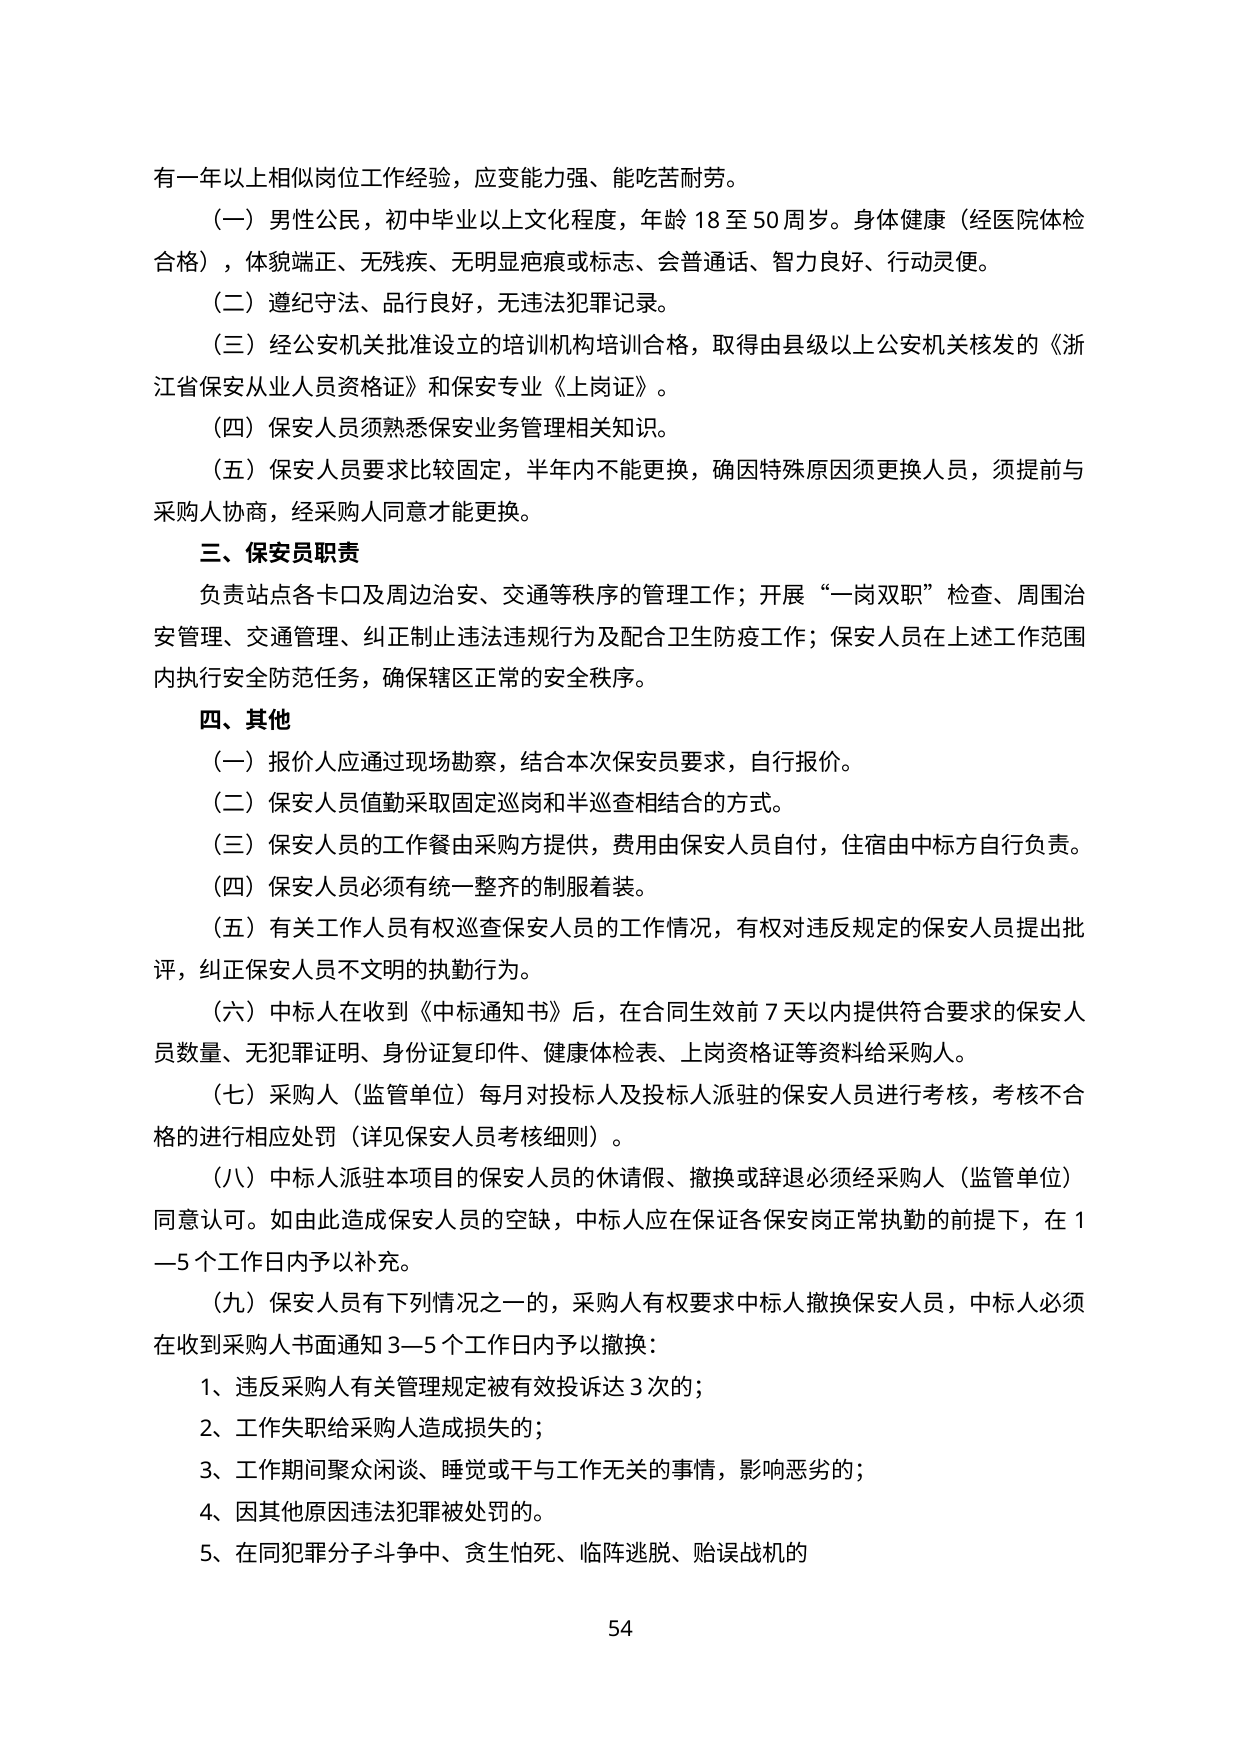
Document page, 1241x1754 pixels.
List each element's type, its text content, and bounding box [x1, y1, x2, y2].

text （三）保安人员的工作餐由采购方提供，费用由保安人员自付，住宿由中标方自行负责。 [153, 820, 1087, 862]
text （五）保安人员要求比较固定，半年内不能更换，确因特殊原因须更换人员，须提前与采购人协商，经采购人同意才能更换。 [153, 445, 1087, 528]
text （九）保安人员有下列情况之一的，采购人有权要求中标人撤换保安人员，中标人必须在收到采购人书面通知3—5个工作日内予以撤换： [153, 1278, 1087, 1362]
text 4、因其他原因违法犯罪被处罚的。 [153, 1487, 1087, 1528]
text （六）中标人在收到《中标通知书》后，在合同生效前7天以内提供符合要求的保安人员数量、无犯罪证明、身份证复印件、健康体检表、上岗资格证等资料给采购人。 [153, 987, 1087, 1070]
text （一）男性公民，初中毕业以上文化程度，年龄18至50周岁。身体健康（经医院体检合格），体貌端正、无残疾、无明显疤痕或标志、会普通话、智力良好、行动灵便。 [153, 195, 1087, 278]
text （五）有关工作人员有权巡查保安人员的工作情况，有权对违反规定的保安人员提出批评，纠正保安人员不文明的执勤行为。 [153, 903, 1087, 987]
text （二）保安人员值勤采取固定巡岗和半巡查相结合的方式。 [153, 778, 1087, 820]
text （四）保安人员必须有统一整齐的制服着装。 [153, 862, 1087, 903]
text （四）保安人员须熟悉保安业务管理相关知识。 [153, 403, 1087, 445]
text （七）采购人（监管单位）每月对投标人及投标人派驻的保安人员进行考核，考核不合格的进行相应处罚（详见保安人员考核细则）。 [153, 1070, 1087, 1153]
text 三、保安员职责 [153, 528, 1087, 570]
text 5、在同犯罪分子斗争中、贪生怕死、临阵逃脱、贻误战机的 [153, 1528, 1087, 1570]
text 2、工作失职给采购人造成损失的； [153, 1403, 1087, 1445]
text （八）中标人派驻本项目的保安人员的休请假、撤换或辞退必须经采购人（监管单位）同意认可。如由此造成保安人员的空缺，中标人应在保证各保安岗正常执勤的前提下，在1—5个工作日内予以补充。 [153, 1153, 1087, 1278]
text 1、违反采购人有关管理规定被有效投诉达3次的； [153, 1362, 1087, 1403]
text （三）经公安机关批准设立的培训机构培训合格，取得由县级以上公安机关核发的《浙江省保安从业人员资格证》和保安专业《上岗证》。 [153, 320, 1087, 403]
text 负责站点各卡口及周边治安、交通等秩序的管理工作；开展“一岗双职”检查、周围治安管理、交通管理、纠正制止违法违规行为及配合卫生防疫工作；保安人员在上述工作范围内执行安全防范任务，确保辖区正常的安全秩序。 [153, 570, 1087, 695]
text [153, 153, 1087, 195]
text （一）报价人应通过现场勘察，结合本次保安员要求，自行报价。 [153, 737, 1087, 778]
text （二）遵纪守法、品行良好，无违法犯罪记录。 [153, 278, 1087, 320]
text 四、其他 [153, 695, 1087, 737]
text 3、工作期间聚众闲谈、睡觉或干与工作无关的事情，影响恶劣的； [153, 1445, 1087, 1487]
